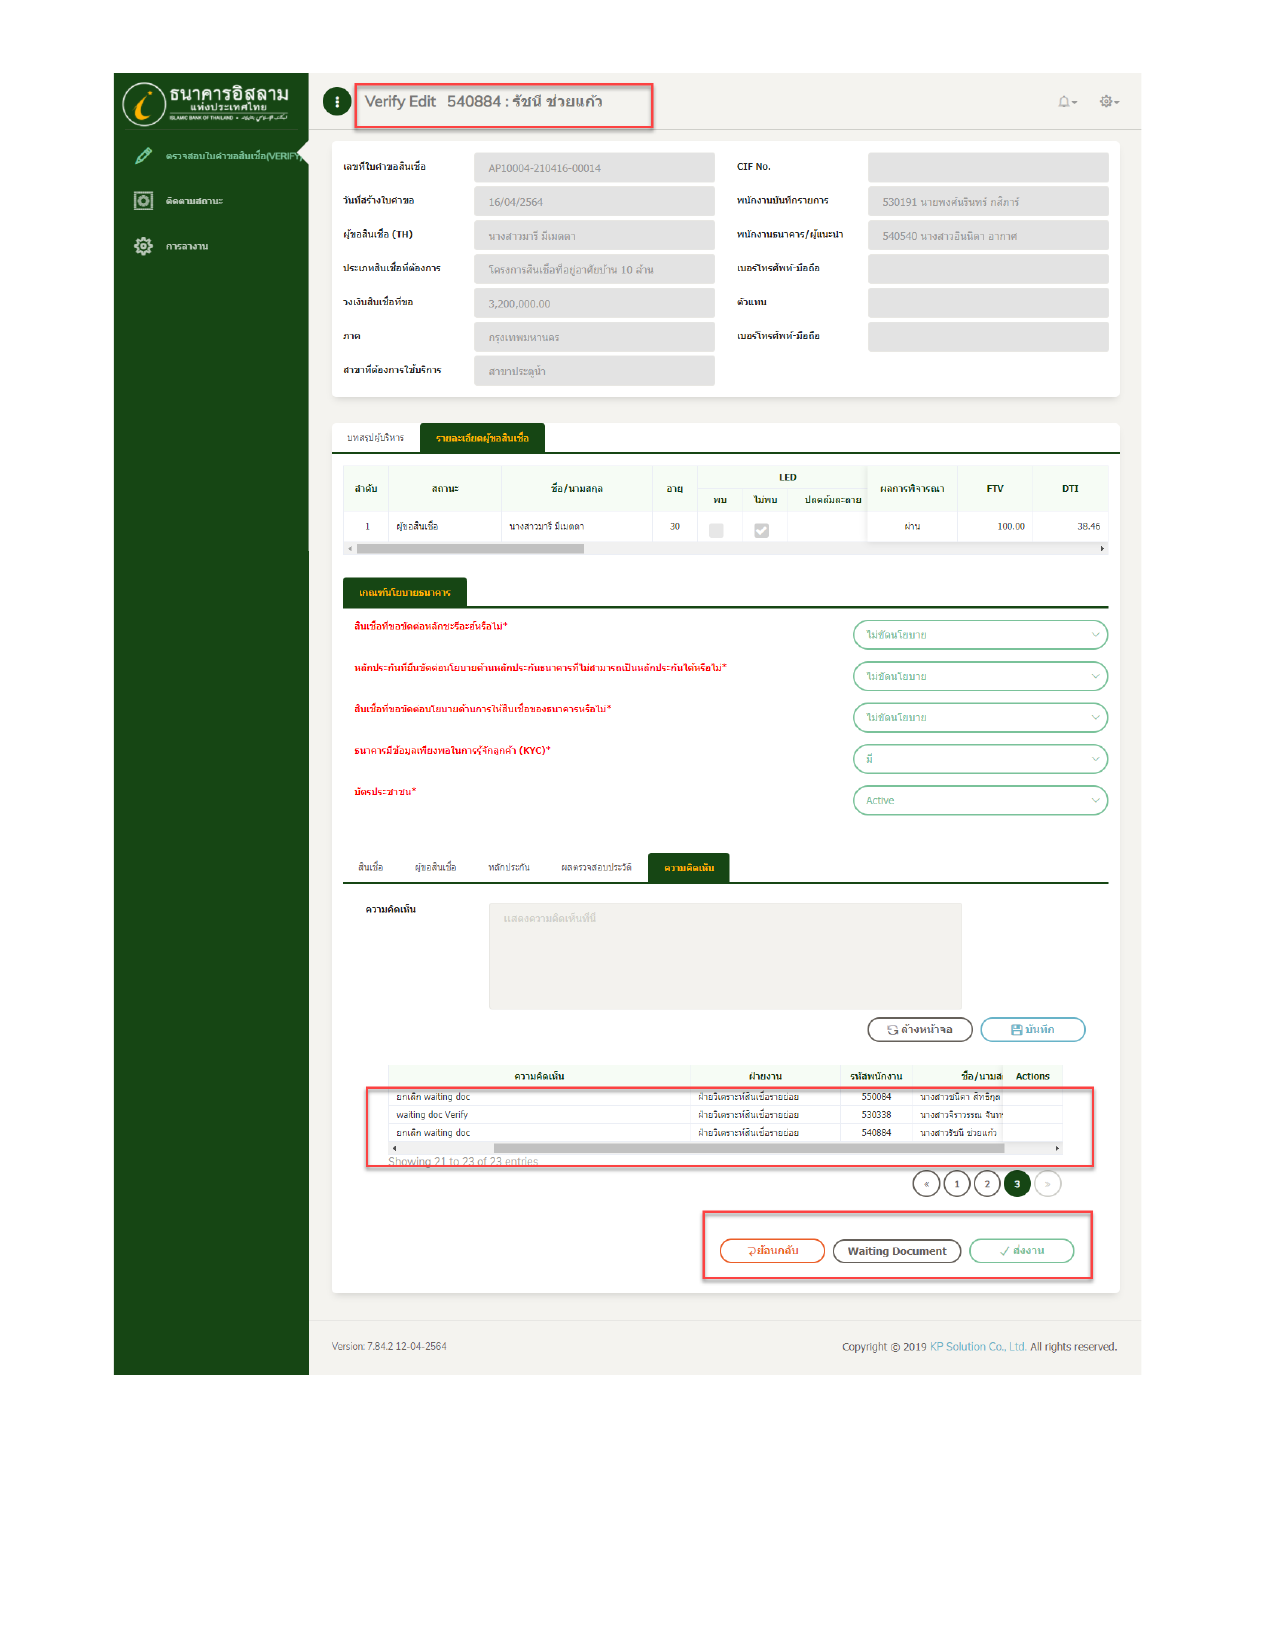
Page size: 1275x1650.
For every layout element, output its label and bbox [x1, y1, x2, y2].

picture [113, 73, 1142, 1375]
